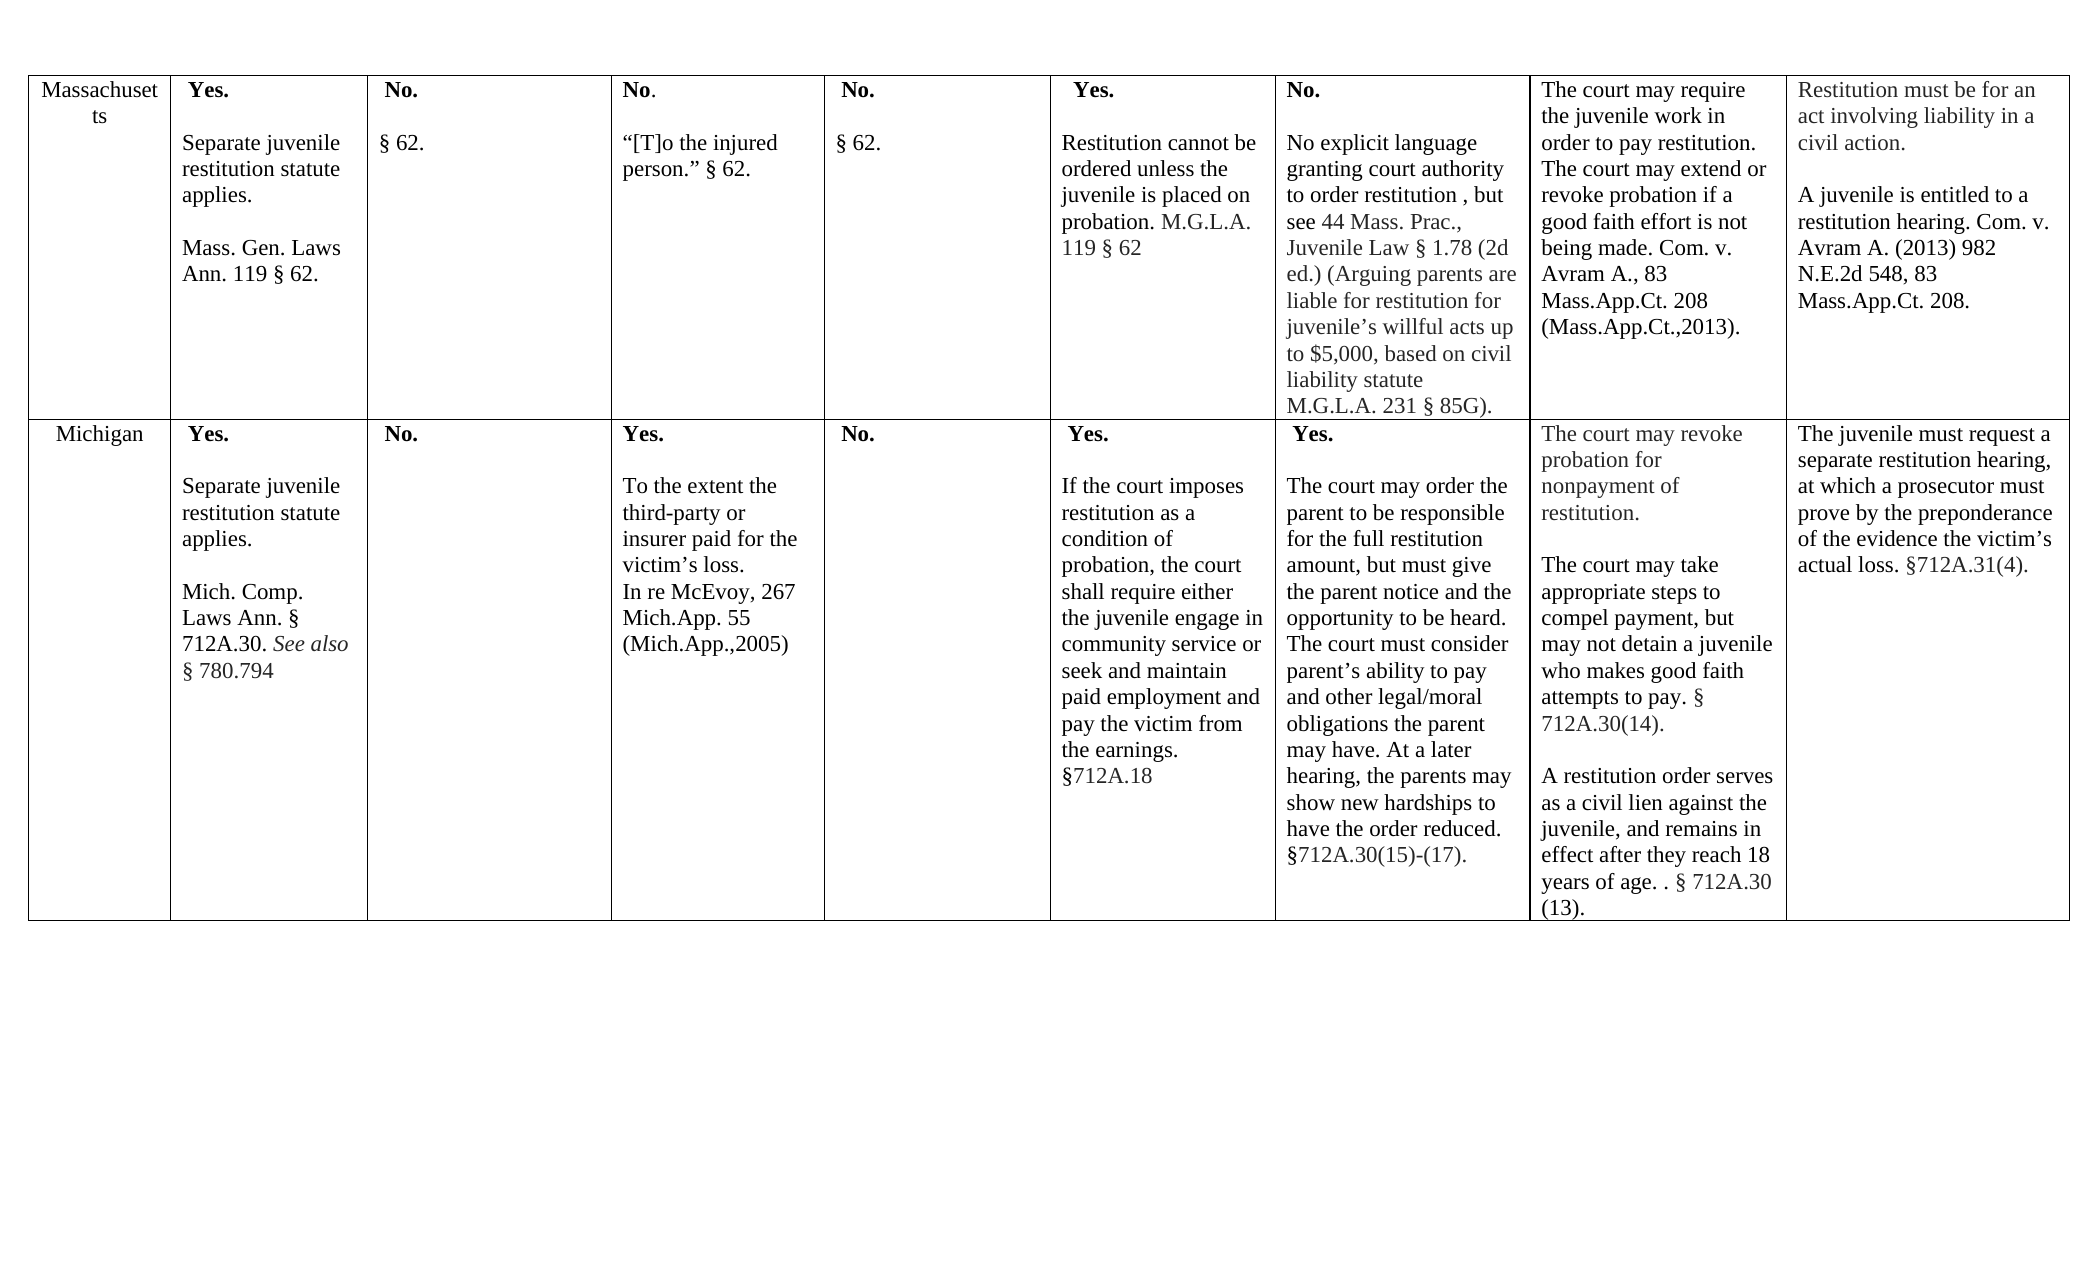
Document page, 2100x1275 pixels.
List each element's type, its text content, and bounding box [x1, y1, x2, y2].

table_cell Restitution must be for an act involving liability in a civil action. A juvenile is entitled to a restitution hearing. Com. v. Avram A. (2013) 982 N.E.2d 548, 83 Mass.App.Ct. 208. [1787, 76, 2069, 419]
table_cell The juvenile must request a separate restitution hearing, at which a prosecutor must prove by the preponderance of the evidence the victim’s actual loss. §712A.31(4). [1787, 420, 2069, 920]
table_cell The court may require the juvenile work in order to pay restitution. The court may extend or revoke probation if a good faith effort is not being made. Com. v. Avram A., 83 Mass.App.Ct. 208 (Mass.App.Ct.,2013). [1531, 76, 1786, 419]
table_cell No. § 62. [368, 76, 611, 419]
table_cell No. “[T]o the injured person.” § 62. [612, 76, 824, 419]
table_cell Yes. Separate juvenile restitution statute applies. Mass. Gen. Laws Ann. 119 § 62. [171, 76, 367, 419]
table_cell Massachusetts [29, 76, 170, 419]
table_cell Michigan [29, 420, 170, 920]
table_cell Yes. To the extent the third-party or insurer paid for the victim’s loss. In re McEvoy, 267 Mich.App. 55 (Mich.App.,2005) [612, 420, 824, 920]
table_cell Yes. Restitution cannot be ordered unless the juvenile is placed on probation. M.G.L.A. 119 § 62 [1051, 76, 1275, 419]
table_cell No. [825, 420, 1050, 920]
table_cell Yes. The court may order the parent to be responsible for the full restitution amount, but must give the parent notice and the opportunity to be heard. The court must consider parent’s ability to pay and other legal/moral obligations the parent may have. At a later hearing, the parents may show new hardships to have the order reduced. §712A.30(15)-(17). [1276, 420, 1529, 920]
table_cell No. No explicit language granting court authority to order restitution , but see 44 Mass. Prac., Juvenile Law § 1.78 (2d ed.) (Arguing parents are liable for restitution for juvenile’s willful acts up to $5,000, based on civil liability statute M.G.L.A. 231 § 85G). [1276, 76, 1529, 419]
table_cell No. § 62. [825, 76, 1050, 419]
table_cell Yes. Separate juvenile restitution statute applies. Mich. Comp. Laws Ann. § 712A.30. See also § 780.794 [171, 420, 367, 920]
table_cell No. [368, 420, 611, 920]
table_cell The court may revoke probation for nonpayment of restitution. The court may take appropriate steps to compel payment, but may not detain a juvenile who makes good faith attempts to pay. § 712A.30(14). A restitution order serves as a civil lien against the juvenile, and remains in effect after they reach 18 years of age. . § 712A.30 (13). [1531, 420, 1786, 920]
table_cell Yes. If the court imposes restitution as a condition of probation, the court shall require either the juvenile engage in community service or seek and maintain paid employment and pay the victim from the earnings. §712A.18 [1051, 420, 1275, 920]
